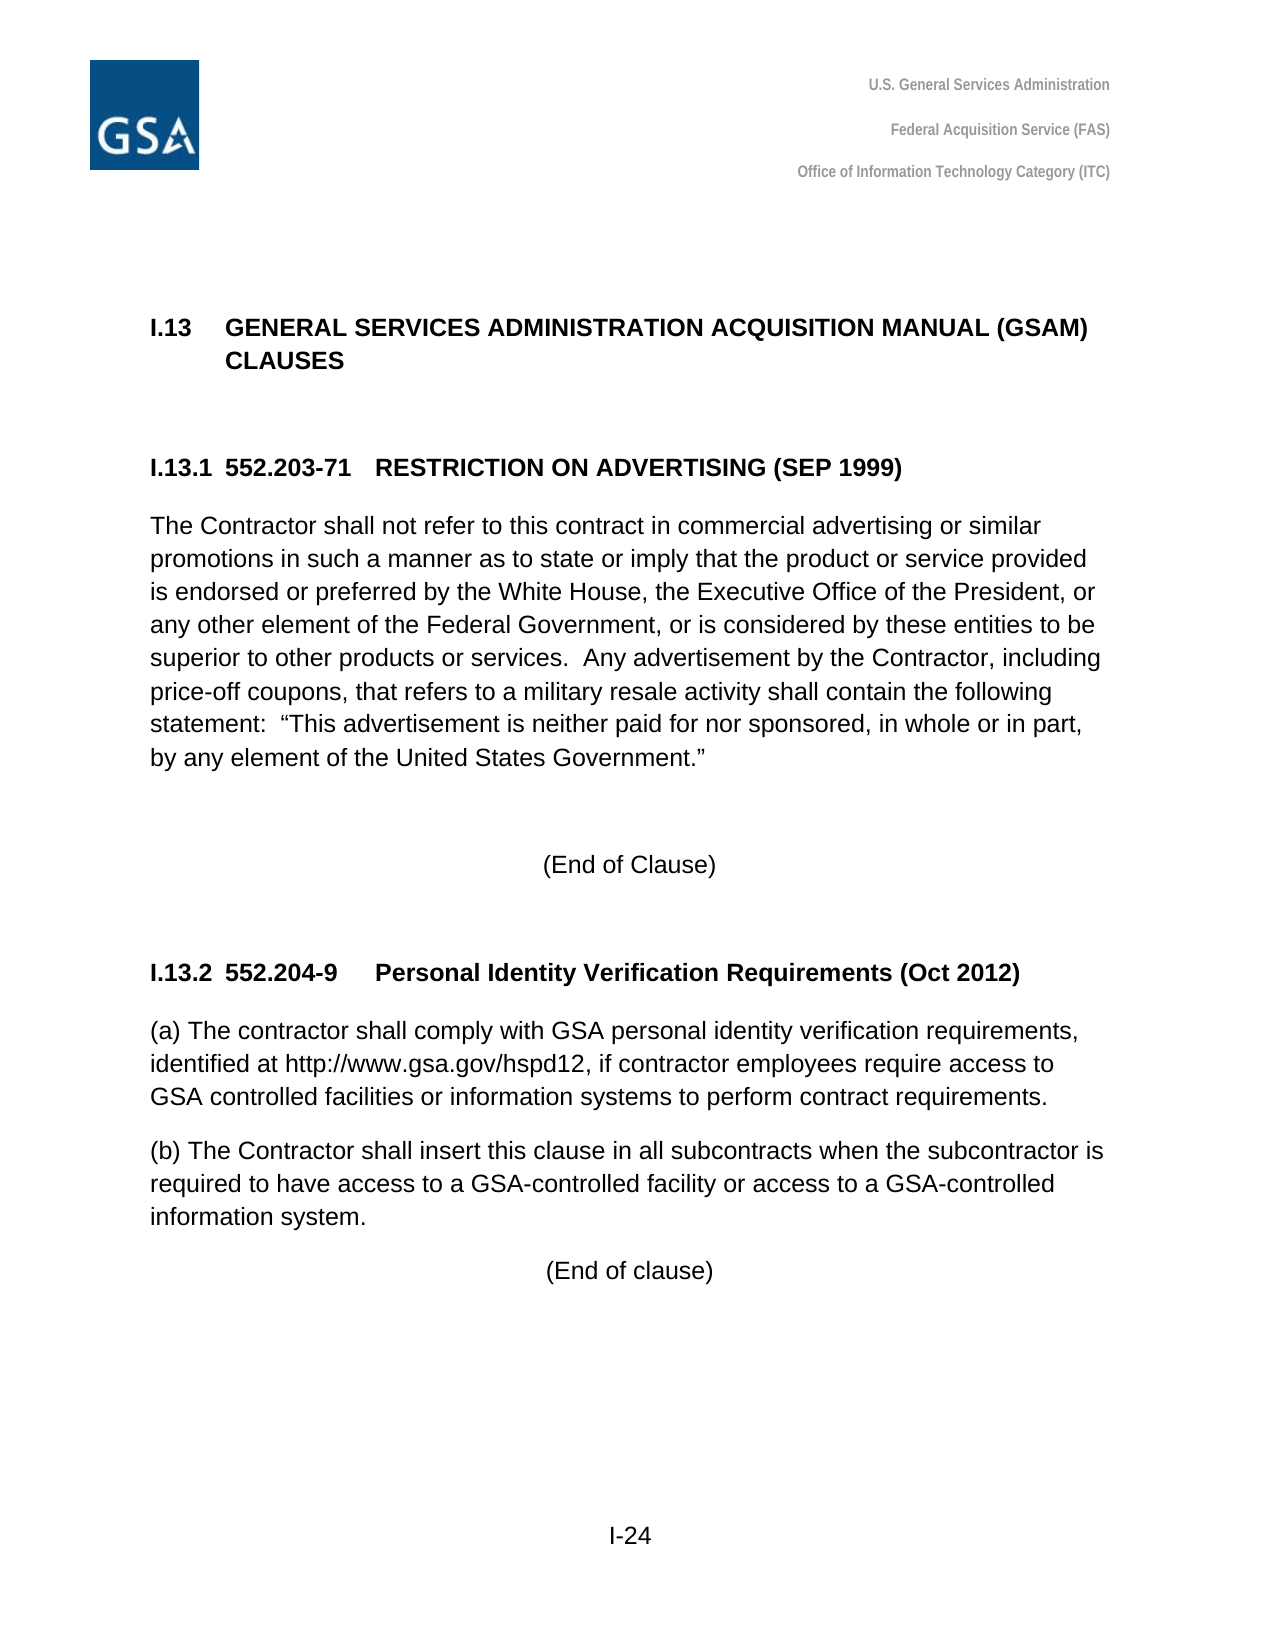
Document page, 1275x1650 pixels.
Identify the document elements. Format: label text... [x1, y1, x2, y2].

list I.13.2 552.204-9 Personal Identity Verification Requirements (Oct 2012) [150, 958, 1109, 987]
text (b) The Contractor shall insert this clause in all subcontracts when the subcontractor is required to have access to a GSA-controlled facility or access to a GSA-controlled information system. [150, 1136, 1109, 1231]
text (a) The contractor shall comply with GSA personal identity verification requirements, identified at http://www.gsa.gov/hspd12, if contractor employees require access to GSA controlled facilities or information systems to perform contract requirements. [150, 1016, 1109, 1111]
text The Contractor shall not refer to this contract in commercial advertising or similar promotions in such a manner as to state or imply that the product or service provided is endorsed or preferred by the White House, the Executive Office of the President, or any other element of the Federal Government, or is considered by these entities to be superior to other products or services. Any advertisement by the Contractor, including price-off coupons, that refers to a military resale activity shall contain the following statement: “This advertisement is neither paid for nor sponsored, in whole or in part, by any element of the United States Government.” [150, 511, 1109, 771]
list (End of Clause) [150, 850, 1109, 879]
list I.13 GENERAL SERVICES ADMINISTRATION ACQUISITION MANUAL (GSAM) CLAUSES [150, 313, 1109, 374]
list I.13.1 552.203-71 RESTRICTION ON ADVERTISING (SEP 1999) [150, 453, 1109, 482]
text (End of clause) [150, 1256, 1109, 1284]
picture [90, 60, 200, 170]
